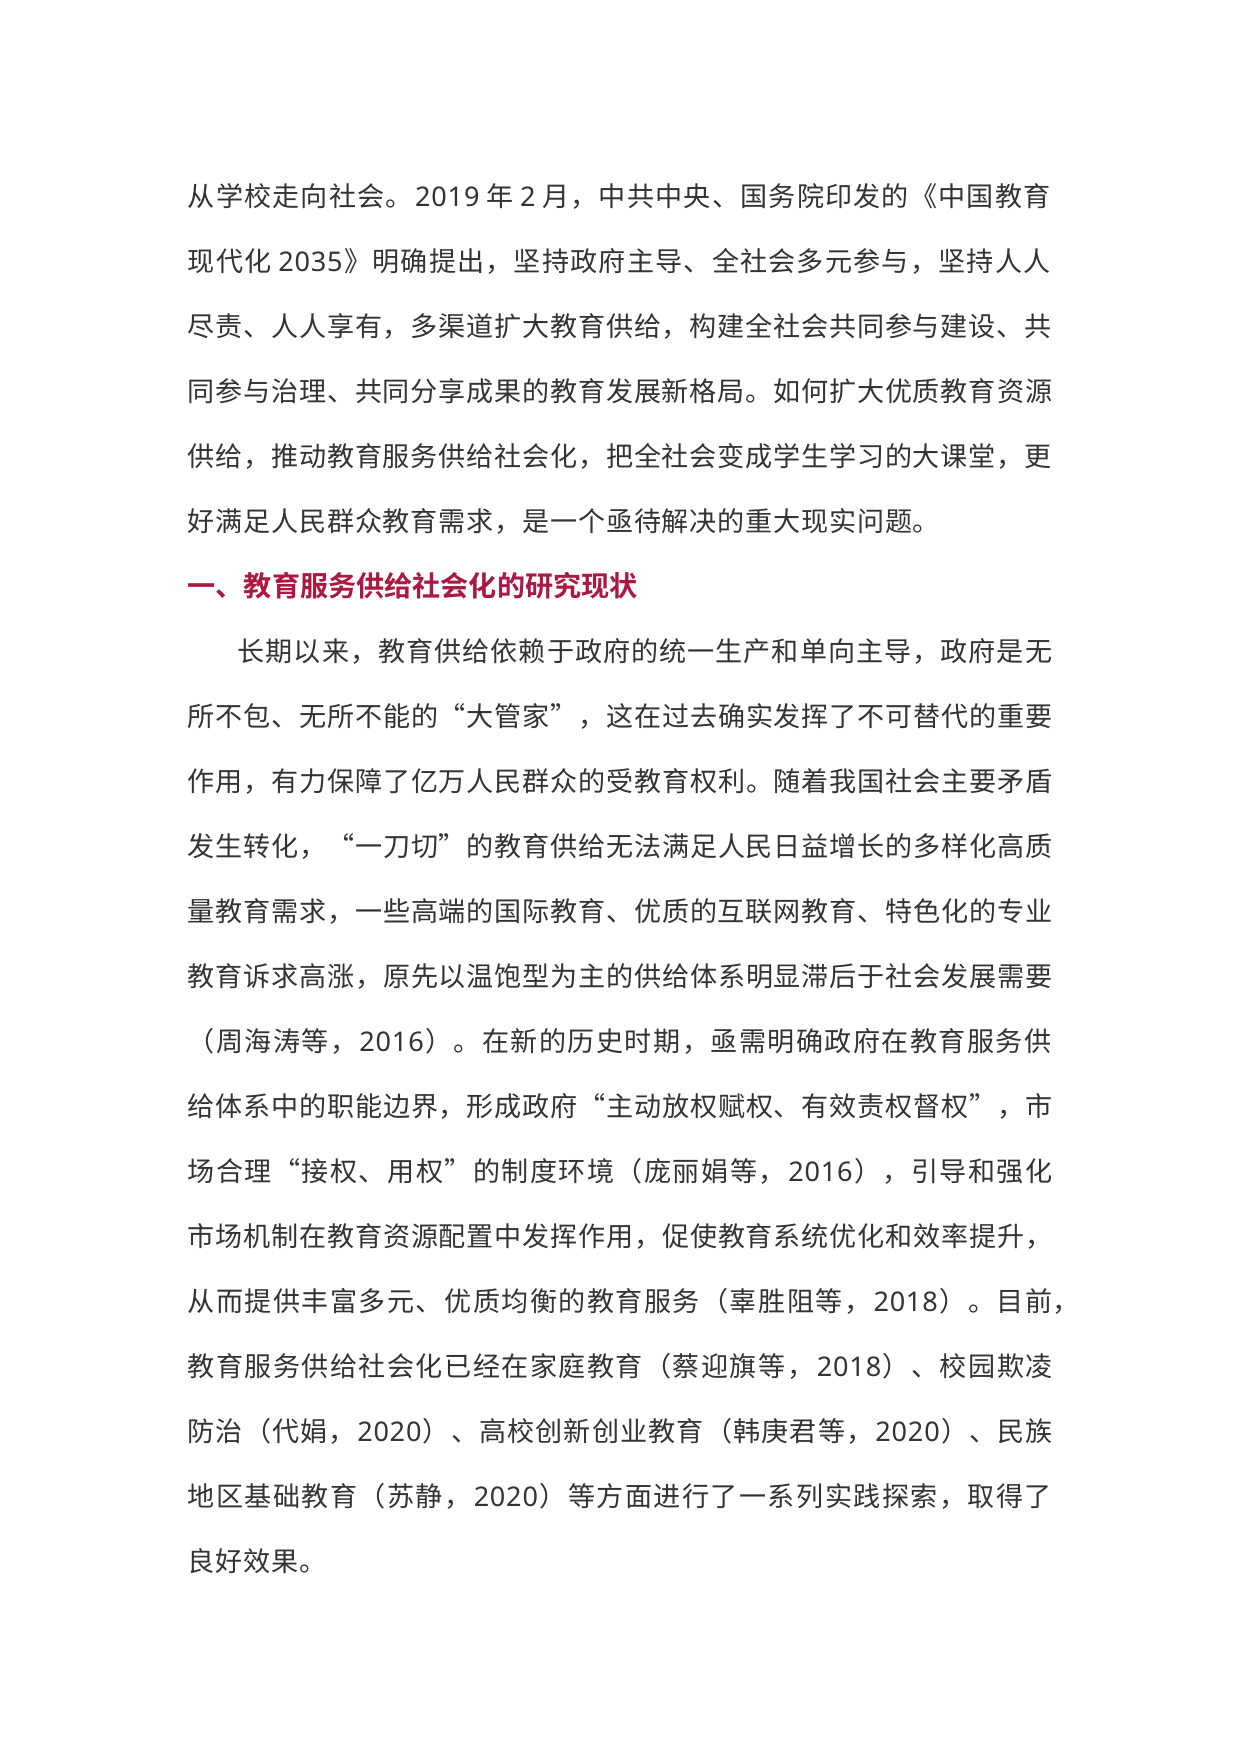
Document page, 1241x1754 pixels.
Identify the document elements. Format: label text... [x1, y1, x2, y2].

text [187, 162, 1053, 552]
text 长期以来，教育供给依赖于政府的统一生产和单向主导，政府是无所不包、无所不能的“大管家”，这在过去确实发挥了不可替代的重要作用，有力保障了亿万人民群众的受教育权利。随着我国社会主要矛盾发生转化，“一刀切”的教育供给无法满足人民日益增长的多样化高质量教育需求，一些高端的国际教育、优质的互联网教育、特色化的专业教育诉求高涨，原先以温饱型为主的供给体系明显滞后于社会发展需要（周海涛等，2016）。在新的历史时期，亟需明确政府在教育服务供给体系中的职能边界，形成政府“主动放权赋权、有效责权督权”，市场合理“接权、用权”的制度环境（庞丽娟等，2016），引导和强化市场机制在教育资源配置中发挥作用，促使教育系统优化和效率提升，从而提供丰富多元、优质均衡的教育服务（辜胜阻等，2018）。目前，教育服务供给社会化已经在家庭教育（蔡迎旗等，2018）、校园欺凌防治（代娟，2020）、高校创新创业教育（韩庚君等，2020）、民族地区基础教育（苏静，2020）等方面进行了一系列实践探索，取得了良好效果。 [187, 617, 1053, 1592]
text 一、教育服务供给社会化的研究现状 [187, 552, 1053, 617]
